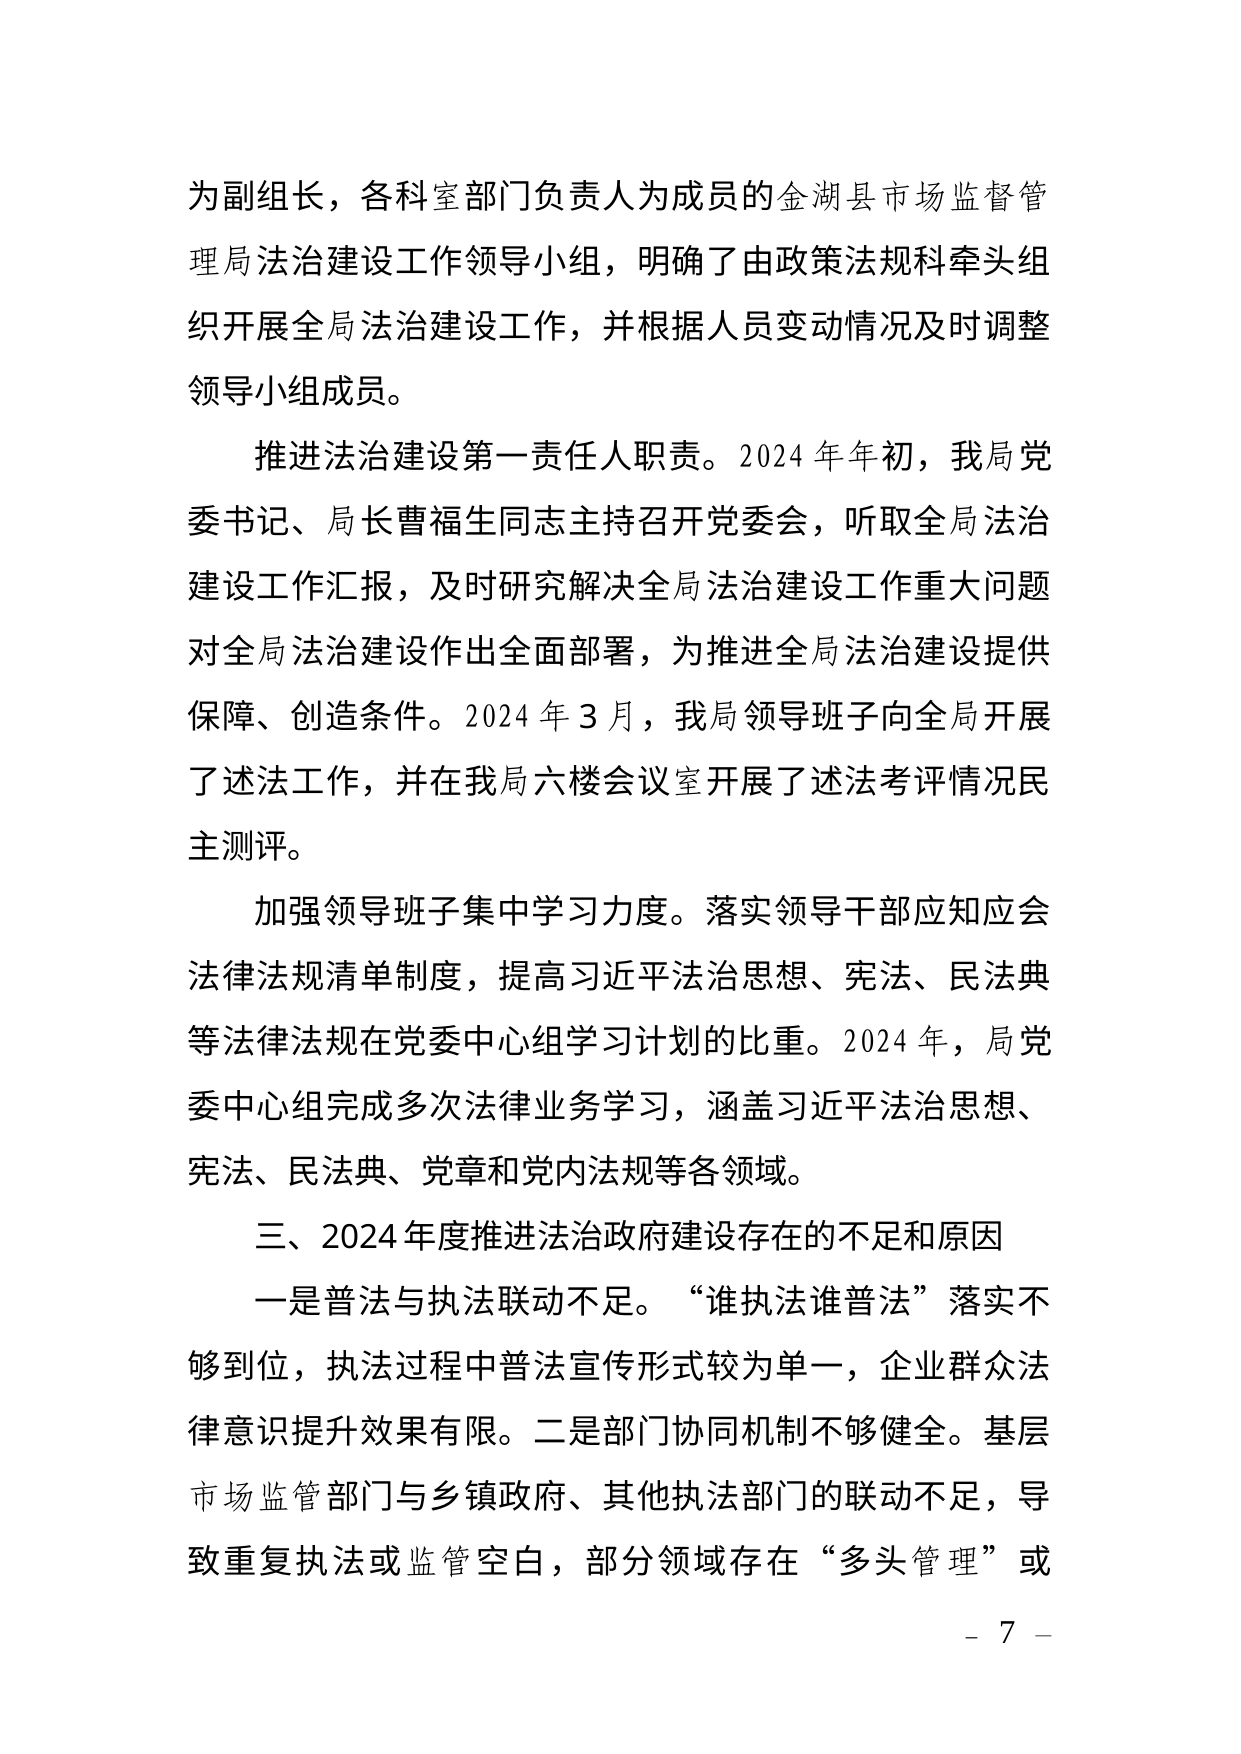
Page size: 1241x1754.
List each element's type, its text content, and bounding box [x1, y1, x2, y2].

text 三、2024年度推进法治政府建设存在的不足和原因 [187, 1202, 1053, 1267]
text 加强领导班子集中学习力度。落实领导干部应知应会法律法规清单制度，提高习近平法治思想、宪法、民法典等法律法规在党委中心组学习计划的比重。2024年，局党委中心组完成多次法律业务学习，涵盖习近平法治思想、宪法、民法典、党章和党内法规等各领域。 [187, 877, 1053, 1202]
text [187, 1267, 1053, 1592]
text 推进法治建设第一责任人职责。2024年年初，我局党委书记、局长曹福生同志主持召开党委会，听取全局法治建设工作汇报，及时研究解决全局法治建设工作重大问题，对全局法治建设作出全面部署，为推进全局法治建设提供保障、创造条件。2024年3月，我局领导班子向全局开展了述法工作，并在我局六楼会议室开展了述法考评情况民主测评。 [187, 422, 1053, 877]
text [187, 162, 1053, 422]
